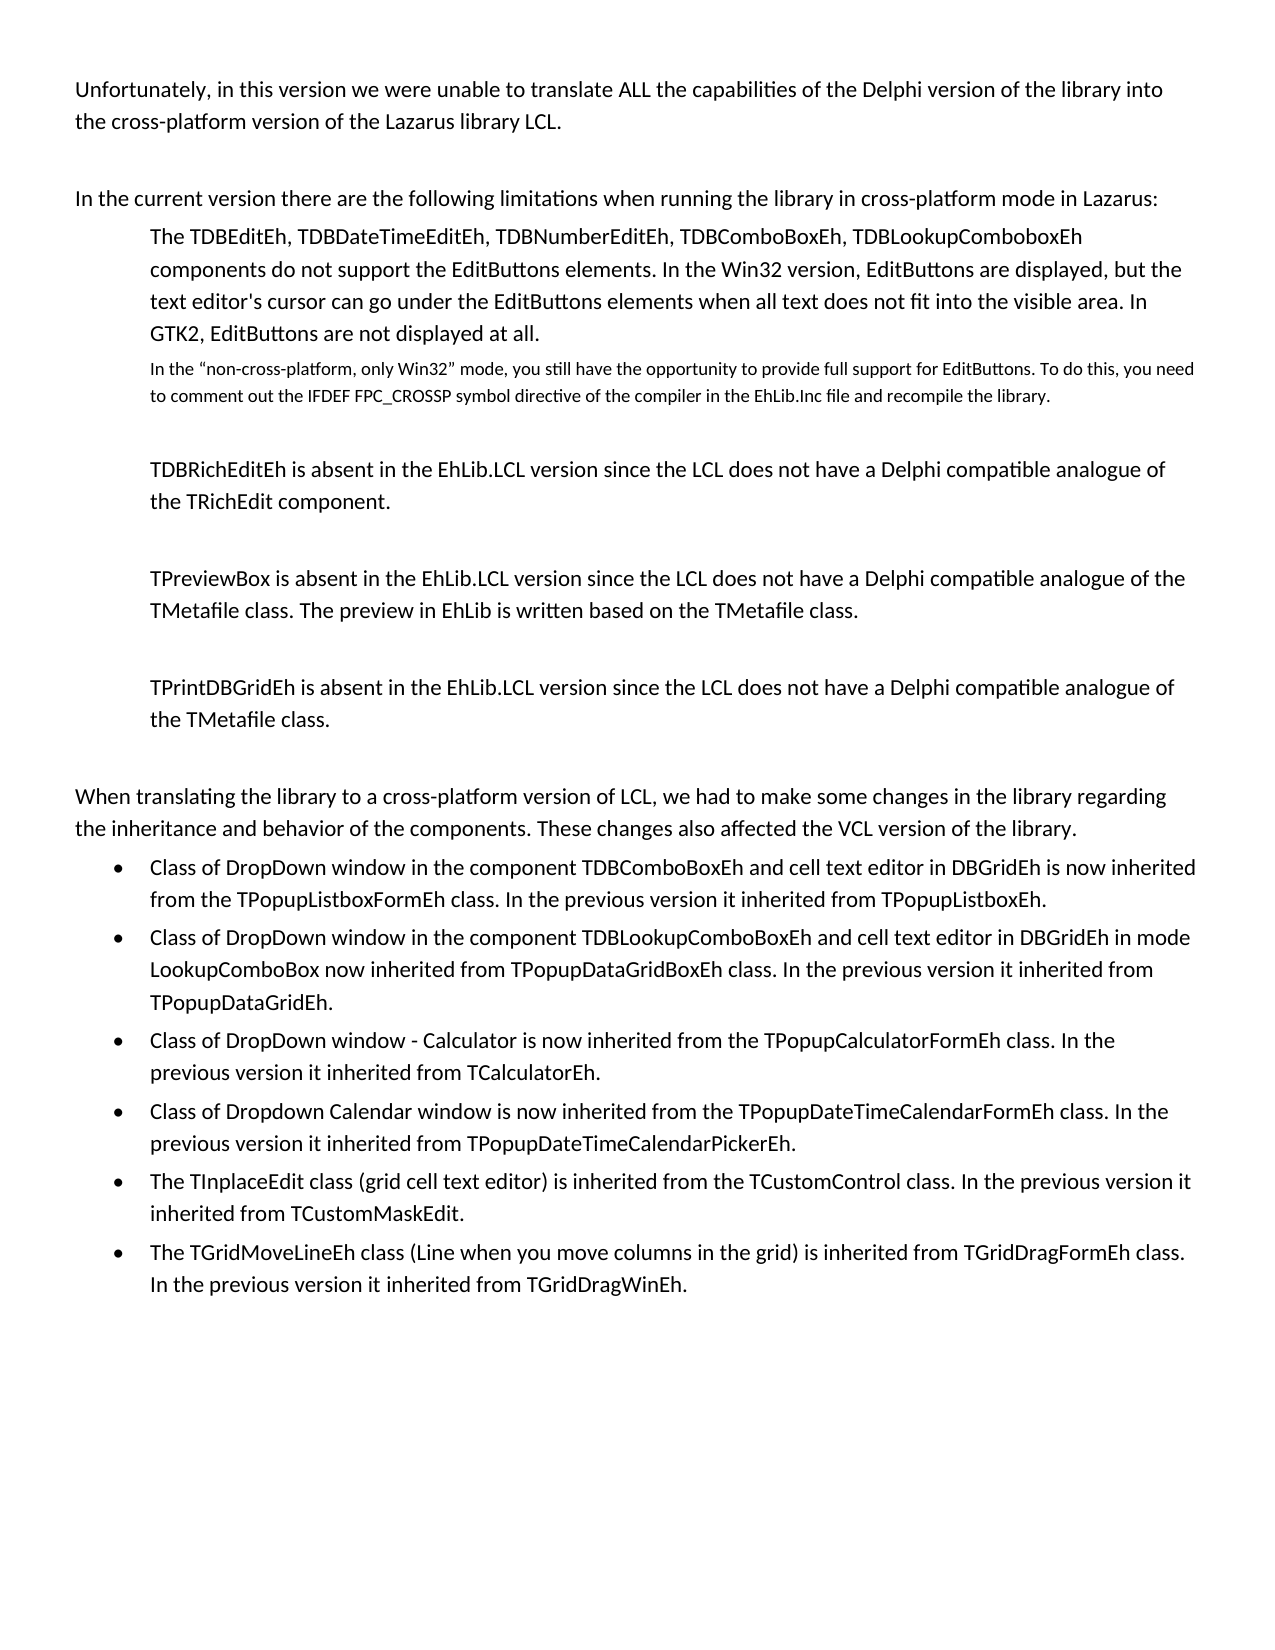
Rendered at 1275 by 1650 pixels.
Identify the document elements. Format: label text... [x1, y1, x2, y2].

text The TDBEditEh, TDBDateTimeEditEh, TDBNumberEditEh, TDBComboBoxEh, TDBLookupComboboxEh components do not support the EditButtons elements. In the Win32 version, EditButtons are displayed, but the text editor's cursor can go under the EditButtons elements when all text does not fit into the visible area. In GTK2, EditButtons are not displayed at all. [150, 222, 1200, 347]
list Class of DropDown window in the component TDBLookupComboBoxEh and cell text editor in DBGridEh in mode LookupComboBox now inherited from TPopupDataGridBoxEh class. In the previous version it inherited from TPopupDataGridEh. [112, 923, 1200, 1016]
list Class of DropDown window - Calculator is now inherited from the TPopupCalculatorFormEh class. In the previous version it inherited from TCalculatorEh. [112, 1026, 1200, 1086]
text Unfortunately, in this version we were unable to translate ALL the capabilities of the Delphi version of the library into the cross-platform version of the Lazarus library LCL. [75, 75, 1200, 135]
list Class of DropDown window in the component TDBComboBoxEh and cell text editor in DBGridEh is now inherited from the TPopupListboxFormEh class. In the previous version it inherited from TPopupListboxEh. [112, 853, 1200, 913]
text In the “non-cross-platform, only Win32” mode, you still have the opportunity to provide full support for EditButtons. To do this, you need to comment out the IFDEF FPC_CROSSP symbol directive of the compiler in the EhLib.Inc file and recompile the library. [150, 357, 1200, 407]
text TDBRichEditEh is absent in the EhLib.LCL version since the LCL does not have a Delphi compatible analogue of the TRichEdit component. [150, 455, 1200, 515]
list Class of Dropdown Calendar window is now inherited from the TPopupDateTimeCalendarFormEh class. In the previous version it inherited from TPopupDateTimeCalendarPickerEh. [112, 1097, 1200, 1157]
list The TGridMoveLineEh class (Line when you move columns in the grid) is inherited from TGridDragFormEh class. In the previous version it inherited from TGridDragWinEh. [112, 1238, 1200, 1298]
text TPrintDBGridEh is absent in the EhLib.LCL version since the LCL does not have a Delphi compatible analogue of the TMetafile class. [150, 673, 1200, 733]
text TPreviewBox is absent in the EhLib.LCL version since the LCL does not have a Delphi compatible analogue of the TMetafile class. The preview in EhLib is written based on the TMetafile class. [150, 564, 1200, 624]
text In the current version there are the following limitations when running the library in cross-platform mode in Lazarus: [75, 184, 1200, 212]
text When translating the library to a cross-platform version of LCL, we had to make some changes in the library regarding the inheritance and behavior of the components. These changes also affected the VCL version of the library. [75, 782, 1200, 842]
list The TInplaceEdit class (grid cell text editor) is inherited from the TCustomControl class. In the previous version it inherited from TCustomMaskEdit. [112, 1167, 1200, 1228]
